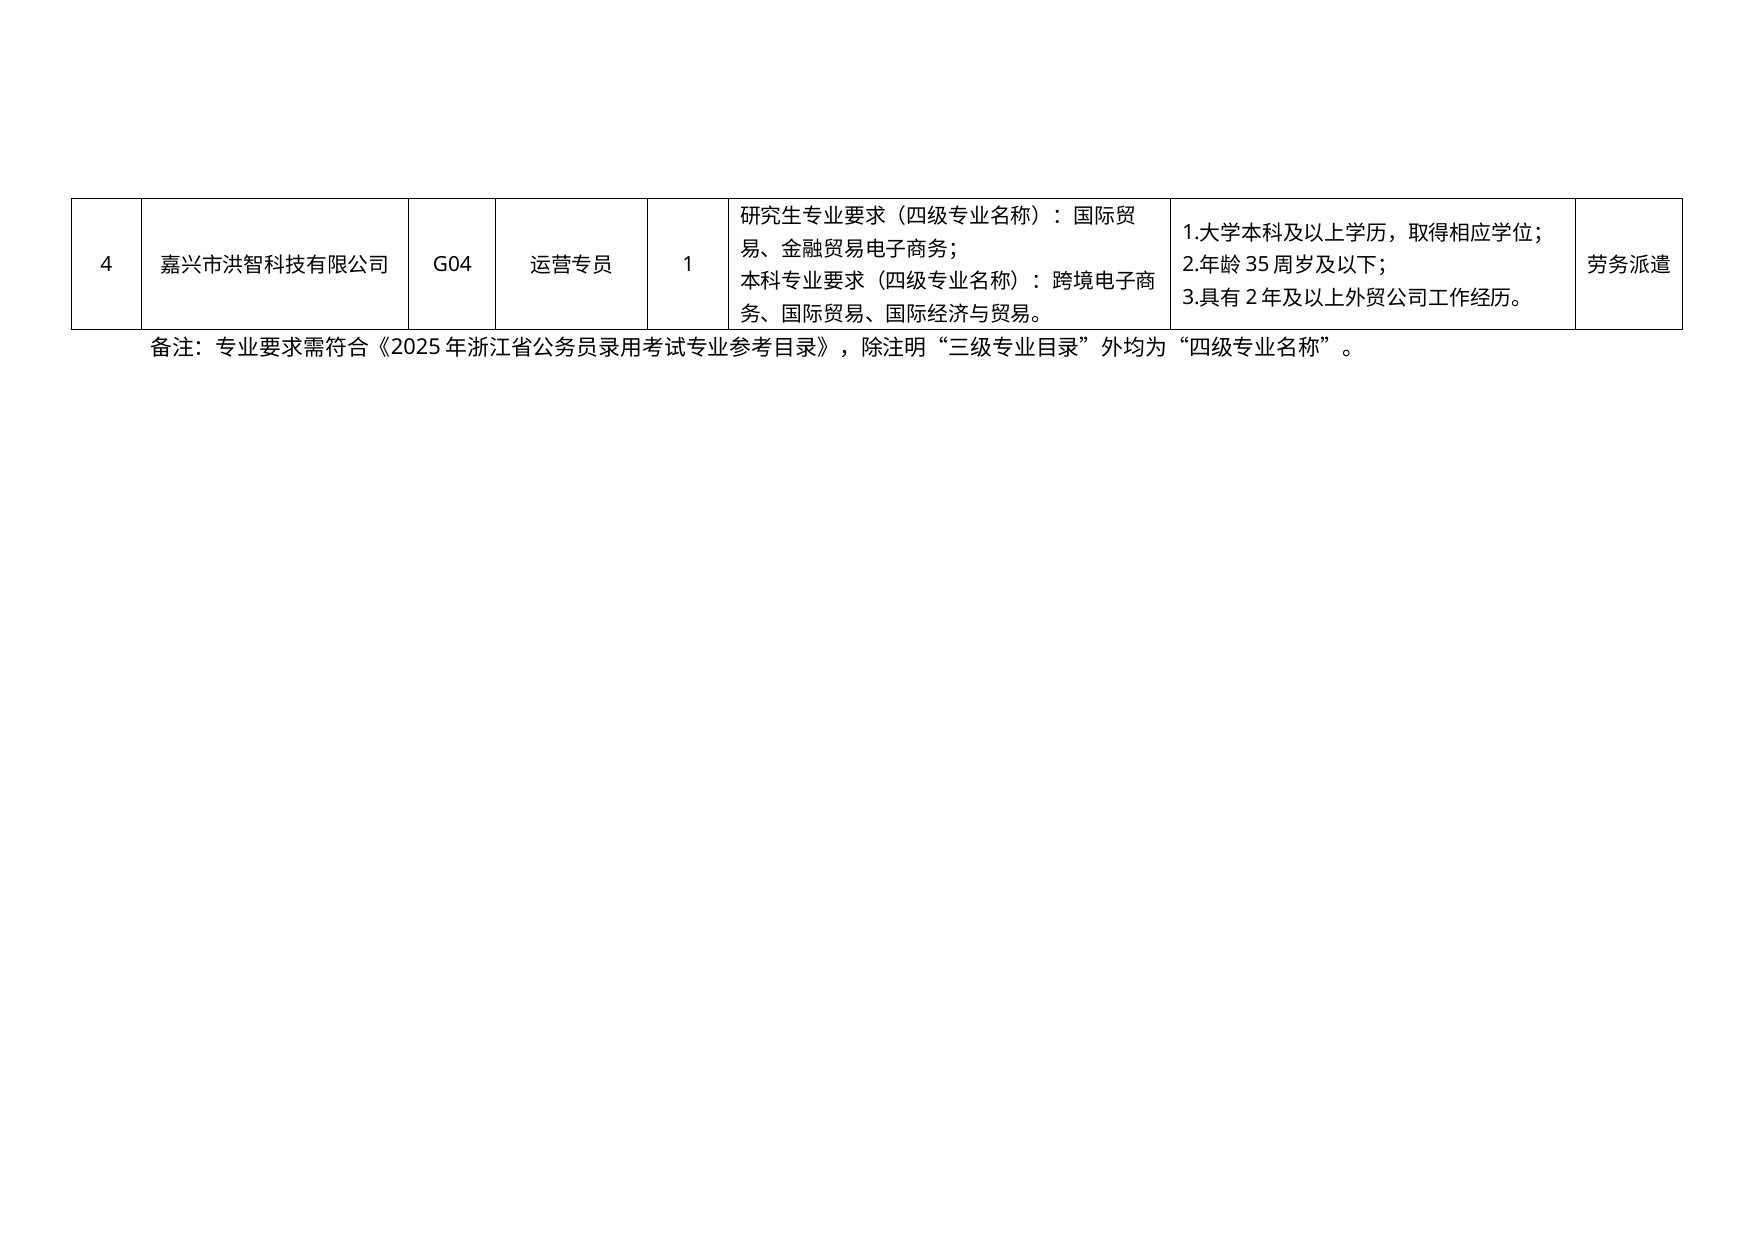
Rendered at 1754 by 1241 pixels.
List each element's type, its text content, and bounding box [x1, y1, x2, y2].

table_cell 1.大学本科及以上学历，取得相应学位； 2.年龄35周岁及以下； 3.具有2年及以上外贸公司工作经历。 [1171, 199, 1575, 329]
table_cell 运营专员 [496, 199, 647, 329]
table_cell 1 [648, 199, 728, 329]
text 备注：专业要求需符合《2025年浙江省公务员录用考试专业参考目录》，除注明“三级专业目录”外均为“四级专业名称”。 [150, 330, 1604, 362]
table_cell G04 [409, 199, 495, 329]
table_cell 劳务派遣 [1576, 199, 1682, 329]
table_cell 研究生专业要求（四级专业名称）：国际贸易、金融贸易电子商务； 本科专业要求（四级专业名称）：跨境电子商务、国际贸易、国际经济与贸易。 [729, 199, 1170, 329]
table_cell 4 [72, 199, 141, 329]
table_cell 嘉兴市洪智科技有限公司 [142, 199, 408, 329]
